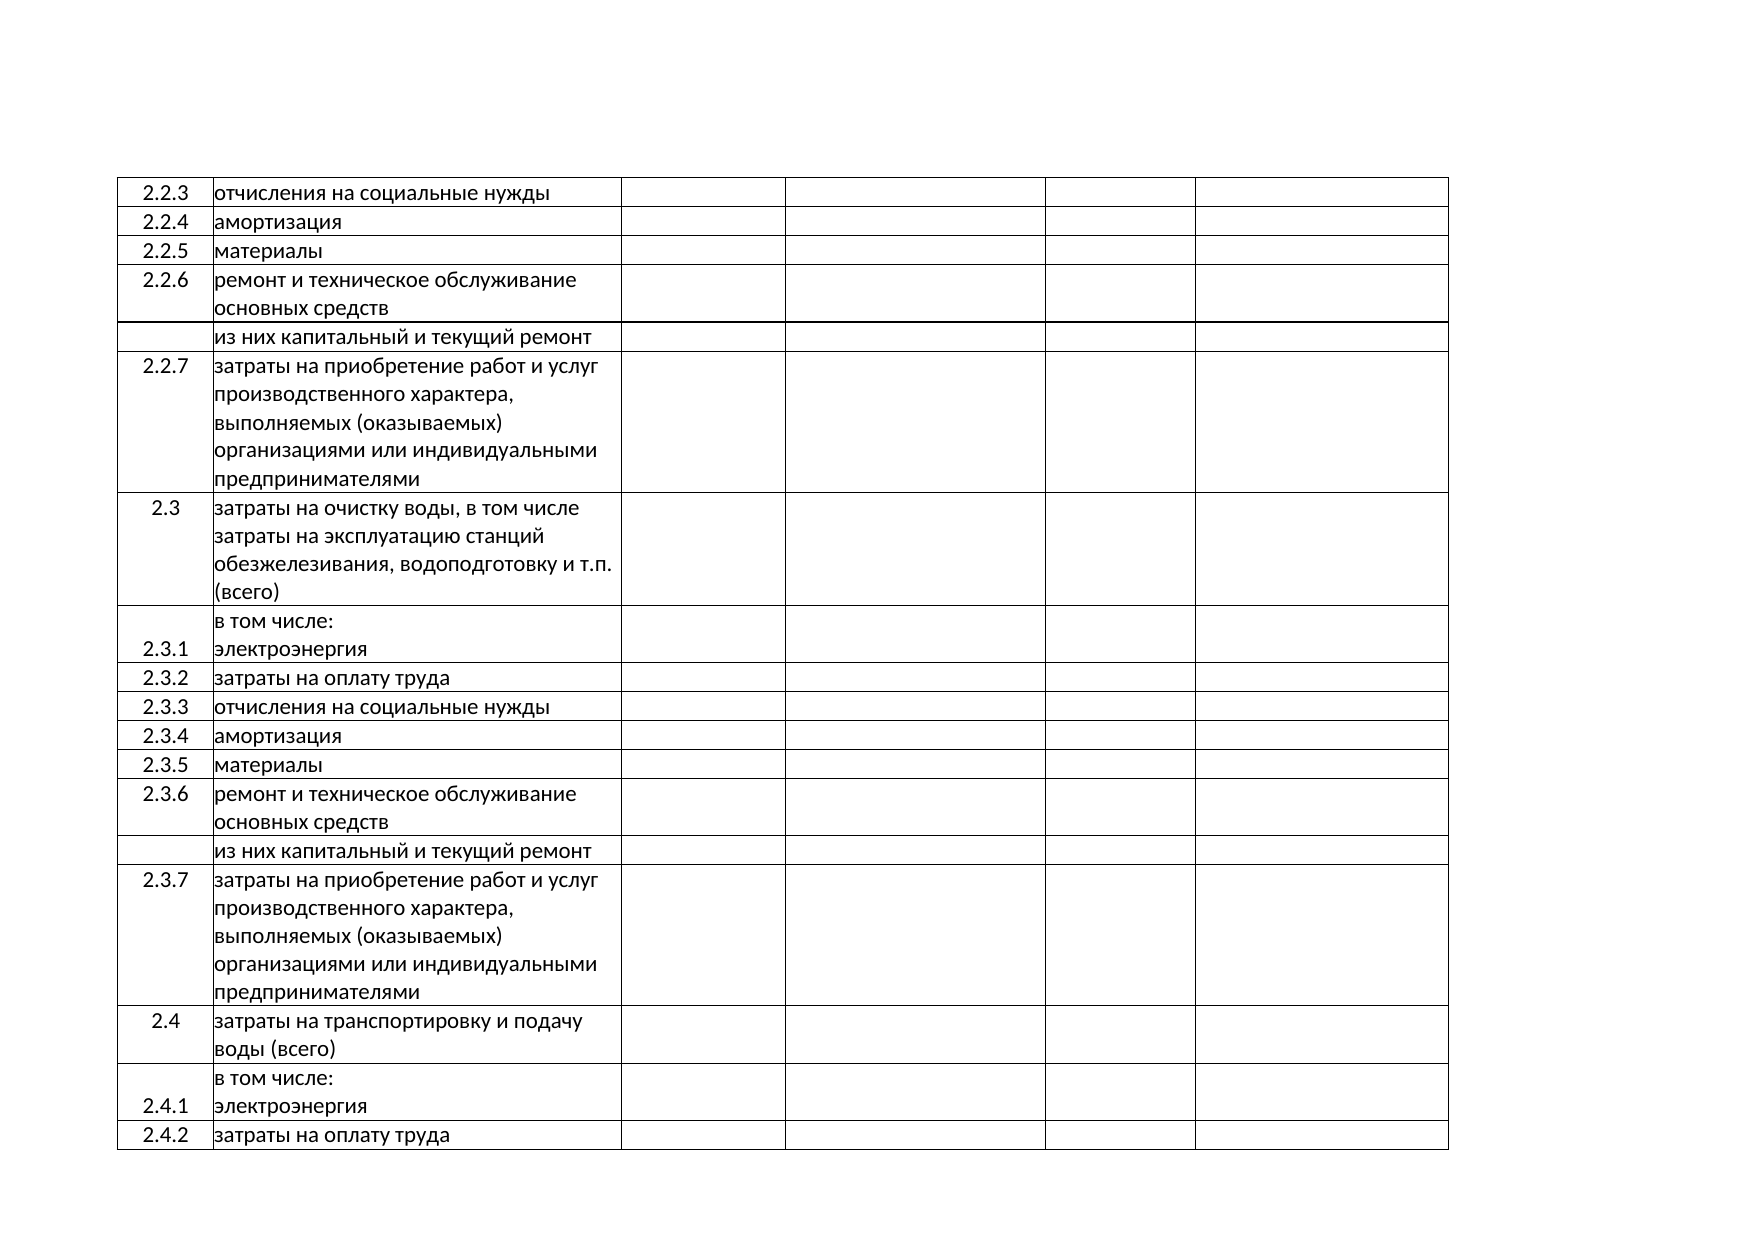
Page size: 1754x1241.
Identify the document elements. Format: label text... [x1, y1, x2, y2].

table_cell материалы [214, 236, 621, 264]
table_cell материалы [214, 750, 621, 778]
table_cell затраты на оплату труда [214, 1121, 621, 1149]
table_cell 2.4.1 [118, 1092, 213, 1119]
table_cell 2.2.4 [118, 207, 213, 235]
table_cell [622, 1092, 785, 1119]
table_cell [786, 865, 1045, 1005]
table_cell [786, 265, 1045, 321]
table_cell [1046, 721, 1195, 749]
table_cell [1196, 265, 1448, 321]
table_cell [1046, 1064, 1195, 1092]
table_cell [1046, 207, 1195, 235]
table_cell 2.2.6 [118, 265, 213, 321]
table_cell [622, 236, 785, 264]
table_cell 2.3.7 [118, 865, 213, 1005]
table_cell [1046, 178, 1195, 206]
table_cell [622, 1006, 785, 1062]
table_cell ремонт и техническое обслуживание основных средств [214, 265, 621, 321]
table_cell [622, 865, 785, 1005]
table_cell [1046, 606, 1195, 634]
table_cell [1046, 836, 1195, 864]
table_cell [786, 836, 1045, 864]
table_cell затраты на оплату труда [214, 663, 621, 691]
table_cell [118, 323, 213, 351]
table_cell затраты на приобретение работ и услуг производственного характера, выполняемых (оказываемых) организациями или индивидуальными предпринимателями [214, 352, 621, 492]
table_cell 2.2.5 [118, 236, 213, 264]
table_cell [1196, 236, 1448, 264]
table_cell [622, 265, 785, 321]
table_cell [786, 1064, 1045, 1092]
table_cell ремонт и техническое обслуживание основных средств [214, 779, 621, 835]
table_cell 2.3.3 [118, 692, 213, 720]
table_cell [1046, 750, 1195, 778]
table_cell 2.2.3 [118, 178, 213, 206]
table_cell [622, 836, 785, 864]
table_cell 2.3.5 [118, 750, 213, 778]
table_cell 2.3.4 [118, 721, 213, 749]
table_cell [622, 721, 785, 749]
table_cell [1196, 178, 1448, 206]
table_cell [1196, 1092, 1448, 1119]
table_cell [622, 779, 785, 835]
table_cell [1046, 779, 1195, 835]
table_cell [1196, 865, 1448, 1005]
table_cell [622, 692, 785, 720]
table_cell [786, 692, 1045, 720]
table_cell [786, 663, 1045, 691]
table_cell [1046, 352, 1195, 492]
table_cell [786, 779, 1045, 835]
table_cell [786, 178, 1045, 206]
table_cell [1046, 692, 1195, 720]
table_cell [622, 1064, 785, 1092]
table_cell в том числе: [214, 1064, 621, 1092]
table_cell [1046, 236, 1195, 264]
table_cell [1046, 634, 1195, 662]
table_cell [622, 352, 785, 492]
table_cell [1046, 1092, 1195, 1119]
table_cell [118, 606, 213, 634]
table_cell [1196, 352, 1448, 492]
table_cell 2.4 [118, 1006, 213, 1062]
table_cell 2.3.1 [118, 634, 213, 662]
table_cell амортизация [214, 207, 621, 235]
table_cell [1196, 1006, 1448, 1062]
table_cell 2.2.7 [118, 352, 213, 492]
table_cell [1196, 1121, 1448, 1149]
table_cell [1046, 865, 1195, 1005]
table_cell [1196, 663, 1448, 691]
table_cell [786, 721, 1045, 749]
table_cell 2.3.2 [118, 663, 213, 691]
table_cell [786, 1121, 1045, 1149]
table_cell из них капитальный и текущий ремонт [214, 836, 621, 864]
table_cell [1046, 1006, 1195, 1062]
table_cell затраты на транспортировку и подачу воды (всего) [214, 1006, 621, 1062]
table_cell [1046, 663, 1195, 691]
table_cell [786, 1006, 1045, 1062]
table_cell из них капитальный и текущий ремонт [214, 323, 621, 351]
table_cell [118, 836, 213, 864]
table_cell [622, 178, 785, 206]
table_cell [1196, 1064, 1448, 1092]
table_cell электроэнергия [214, 634, 621, 662]
table_cell [622, 606, 785, 634]
table_cell [1196, 779, 1448, 835]
table_cell амортизация [214, 721, 621, 749]
table_cell 2.4.2 [118, 1121, 213, 1149]
table_cell [786, 323, 1045, 351]
table_cell [786, 606, 1045, 634]
table_cell 2.3.6 [118, 779, 213, 835]
table_cell [622, 663, 785, 691]
table_cell [1196, 836, 1448, 864]
table_cell [622, 323, 785, 351]
table_cell [786, 236, 1045, 264]
table_cell [786, 634, 1045, 662]
table_cell [786, 352, 1045, 492]
table_cell в том числе: [214, 606, 621, 634]
table_cell [1196, 692, 1448, 720]
table_cell отчисления на социальные нужды [214, 178, 621, 206]
table_cell [1196, 493, 1448, 605]
table_cell электроэнергия [214, 1092, 621, 1119]
table_cell [1046, 265, 1195, 321]
table_cell [786, 207, 1045, 235]
table_cell [786, 1092, 1045, 1119]
table_cell [118, 1064, 213, 1092]
table_cell [622, 207, 785, 235]
table_cell [786, 750, 1045, 778]
table_cell [622, 634, 785, 662]
table_cell [622, 1121, 785, 1149]
table_cell [1196, 721, 1448, 749]
table_cell 2.3 [118, 493, 213, 605]
table_cell [1046, 1121, 1195, 1149]
table_cell затраты на очистку воды, в том числе затраты на эксплуатацию станций обезжелезивания, водоподготовку и т.п. (всего) [214, 493, 621, 605]
table_cell [1196, 207, 1448, 235]
table_cell [622, 750, 785, 778]
table_cell затраты на приобретение работ и услуг производственного характера, выполняемых (оказываемых) организациями или индивидуальными предпринимателями [214, 865, 621, 1005]
table_cell [1046, 323, 1195, 351]
table_cell [1196, 323, 1448, 351]
table_cell [622, 493, 785, 605]
table_cell [1196, 634, 1448, 662]
table_cell отчисления на социальные нужды [214, 692, 621, 720]
table_cell [1196, 606, 1448, 634]
table_cell [1046, 493, 1195, 605]
table_cell [786, 493, 1045, 605]
table_cell [1196, 750, 1448, 778]
